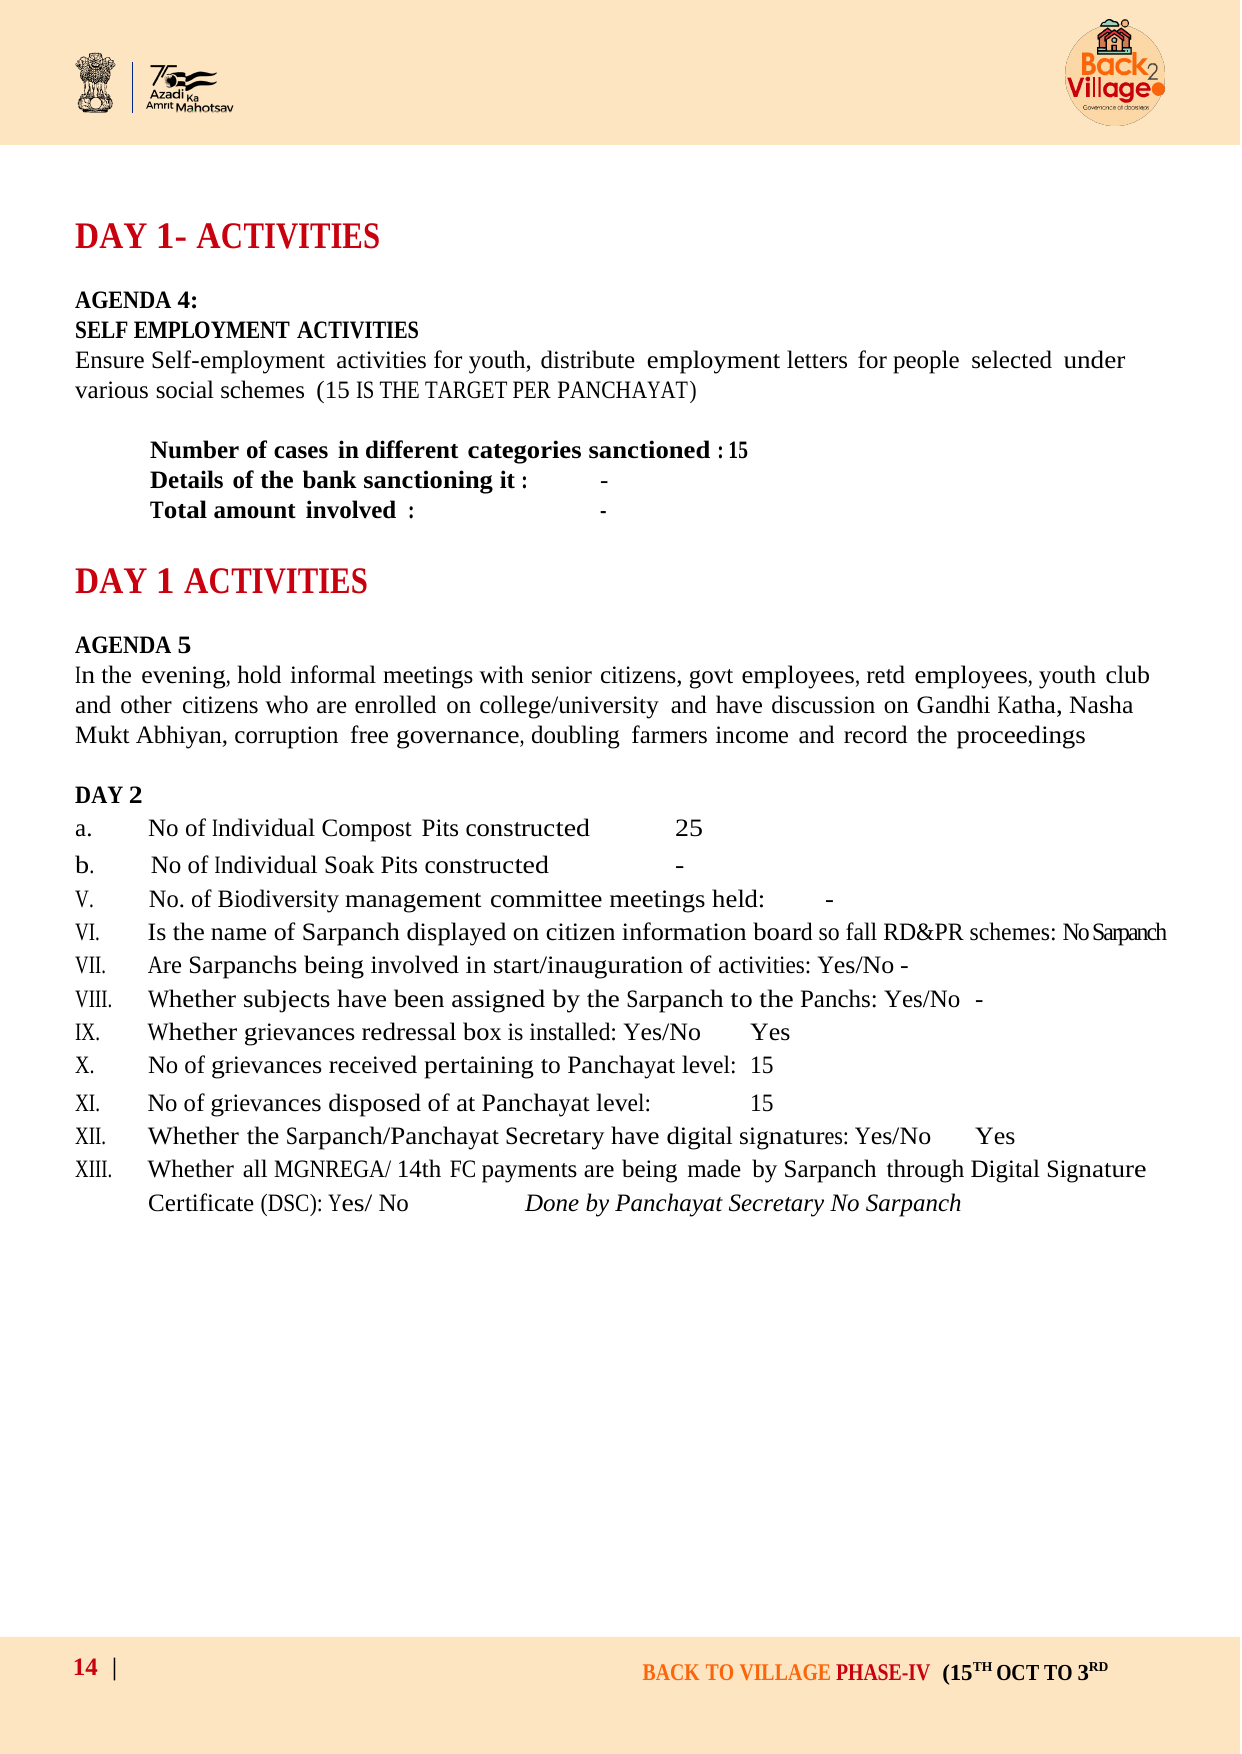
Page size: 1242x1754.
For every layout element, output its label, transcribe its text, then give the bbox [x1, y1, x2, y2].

text Ensure Self-employment activities for youth, distribute employment letters for people selected under various social schemes (15 IS THE TARGET PER PANCHAYAT) [75, 345, 1129, 404]
text VII. Are Sarpanchs being involved in start/inauguration of activities: Yes/No - [75, 950, 1242, 979]
text V. No. of Biodiversity management committee meetings held: - [75, 884, 1242, 912]
text XI. No of grievances disposed of at Panchayat level: 15 [75, 1088, 834, 1117]
picture [73, 50, 118, 115]
text Total amount involved : - [150, 495, 1242, 524]
text DAY 1- ACTIVITIES [75, 214, 1242, 257]
text SELF EMPLOYMENT ACTIVITIES [75, 315, 1242, 344]
text X. No of grievances received pertaining to Panchayat level: 15 [75, 1050, 834, 1079]
text Certificate (DSC): Yes/ No Done by Panchayat Secretary No Sarpanch [148, 1188, 1200, 1217]
text b. No of Individual Soak Pits constructed - [75, 851, 759, 879]
text AGENDA 5 [75, 630, 1242, 659]
picture [143, 60, 235, 115]
picture [1063, 17, 1166, 126]
text DAY 2 [75, 780, 1242, 808]
text Details of the bank sanctioning it : - [150, 465, 816, 494]
text AGENDA 4: [75, 285, 1242, 314]
text VI. Is the name of Sarpanch displayed on citizen information board so fall RD&PR schemes: No Sarpanch [75, 917, 1242, 946]
text IX. Whether grievances redressal box is installed: Yes/No Yes [75, 1017, 1242, 1046]
text VIII. Whether subjects have been assigned by the Sarpanch to the Panchs: Yes/No - [75, 984, 1242, 1012]
text DAY 1 ACTIVITIES [75, 558, 1242, 601]
text XII. Whether the Sarpanch/Panchayat Secretary have digital signatures: Yes/No Yes [75, 1121, 1242, 1150]
text XIII. Whether all MGNREGA/ 14th FC payments are being made by Sarpanch through Digital Signature [75, 1154, 1242, 1183]
text a. No of Individual Compost Pits constructed 25 [75, 813, 759, 842]
text Number of cases in different categories sanctioned : 15 [150, 435, 816, 464]
text In the evening, hold informal meetings with senior citizens, govt employees, retd employees, youth club and other citizens who are enrolled on college/university and have discussion on Gandhi Katha, Nasha Mukt Abhiyan, corruption free governance, doubling farmers income and record the proceedings [75, 660, 1164, 748]
